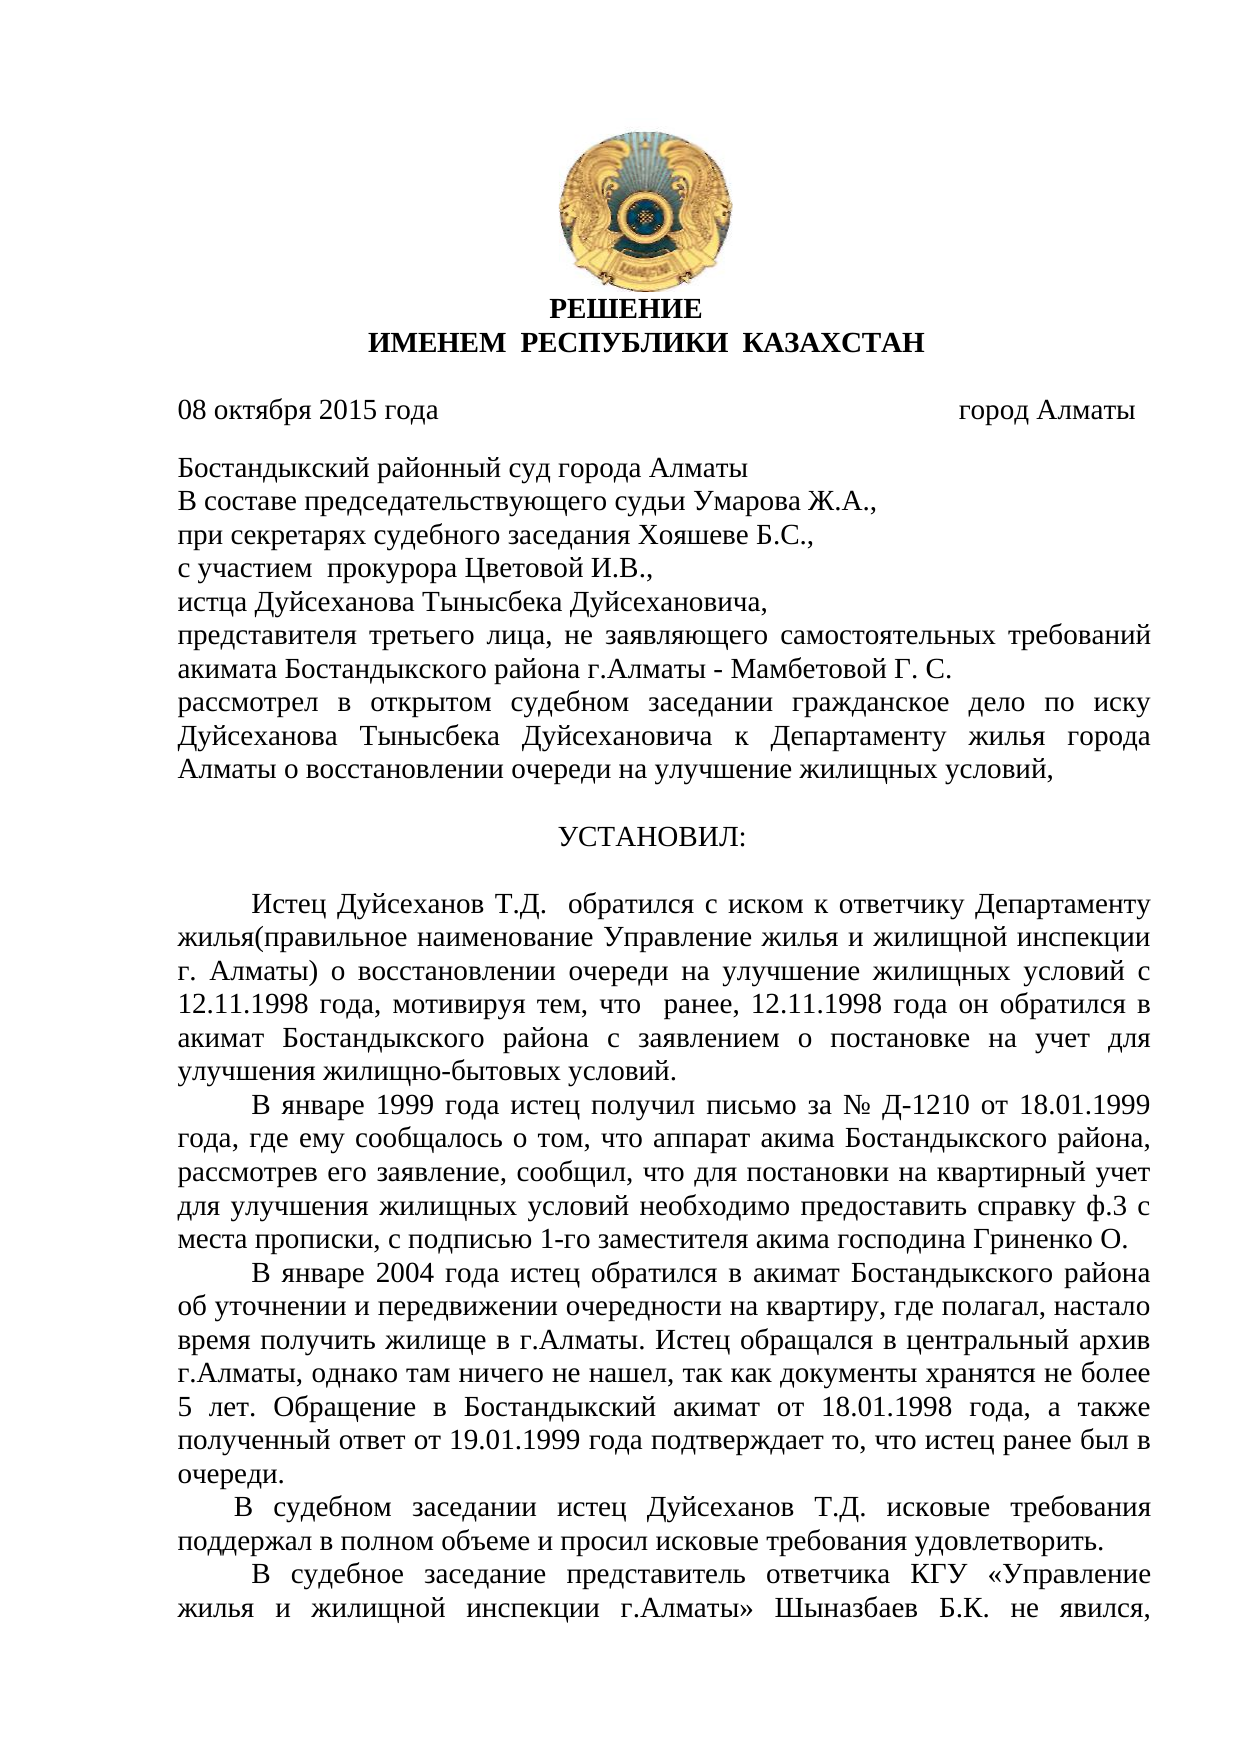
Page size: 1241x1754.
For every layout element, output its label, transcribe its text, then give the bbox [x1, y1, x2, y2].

text ИМЕНЕМ РЕСПУБЛИКИ КАЗАХСТАН [162, 325, 1152, 359]
text 08 октября 2015 года город Алматы [177, 392, 1152, 426]
text В судебном заседании истец Дуйсеханов Т.Д. исковые требования поддержал в полном объеме и просил исковые требования удовлетворить. [177, 1489, 1152, 1557]
text УСТАНОВИЛ: [177, 819, 1152, 852]
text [177, 1557, 1152, 1624]
text Бостандыкский районный суд города Алматы [177, 450, 1152, 483]
text представителя третьего лица, не заявляющего самостоятельных требований акимата Бостандыкского района г.Алматы - Мамбетовой Г. С. [177, 617, 1152, 684]
text В январе 1999 года истец получил письмо за № Д-1210 от 18.01.1999 года, где ему сообщалось о том, что аппарат акима Бостандыкского района, рассмотрев его заявление, сообщил, что для постановки на квартирный учет для улучшения жилищных условий необходимо предоставить справку ф.3 с места прописки, с подписью 1-го заместителя акима господина Гриненко О. [177, 1087, 1152, 1255]
text рассмотрел в открытом судебном заседании гражданское дело по иску Дуйсеханова Тынысбека Дуйсехановича к Департаменту жилья города Алматы о восстановлении очереди на улучшение жилищных условий, [177, 684, 1152, 785]
text при секретарях судебного заседания Хояшеве Б.С., [177, 517, 1152, 550]
text Истец Дуйсеханов Т.Д. обратился с иском к ответчику Департаменту жилья(правильное наименование Управление жилья и жилищной инспекции г. Алматы) о восстановлении очереди на улучшение жилищных условий с 12.11.1998 года, мотивируя тем, что ранее, 12.11.1998 года он обратился в акимат Бостандыкского района с заявлением о постановке на учет для улучшения жилищно-бытовых условий. [177, 886, 1152, 1087]
text с участием прокурора Цветовой И.В., [177, 550, 1152, 584]
text В составе председательствующего судьи Умарова Ж.А., [177, 483, 1152, 517]
text истца Дуйсеханова Тынысбека Дуйсехановича, [177, 584, 1152, 617]
picture [558, 118, 733, 292]
text РЕШЕНИЕ [177, 292, 1152, 325]
text В январе 2004 года истец обратился в акимат Бостандыкского района об уточнении и передвижении очередности на квартиру, где полагал, настало время получить жилище в г.Алматы. Истец обращался в центральный архив г.Алматы, однако там ничего не нашел, так как документы хранятся не более 5 лет. Обращение в Бостандыкский акимат от 18.01.1998 года, а также полученный ответ от 19.01.1999 года подтверждает то, что истец ранее был в очереди. [177, 1255, 1152, 1489]
